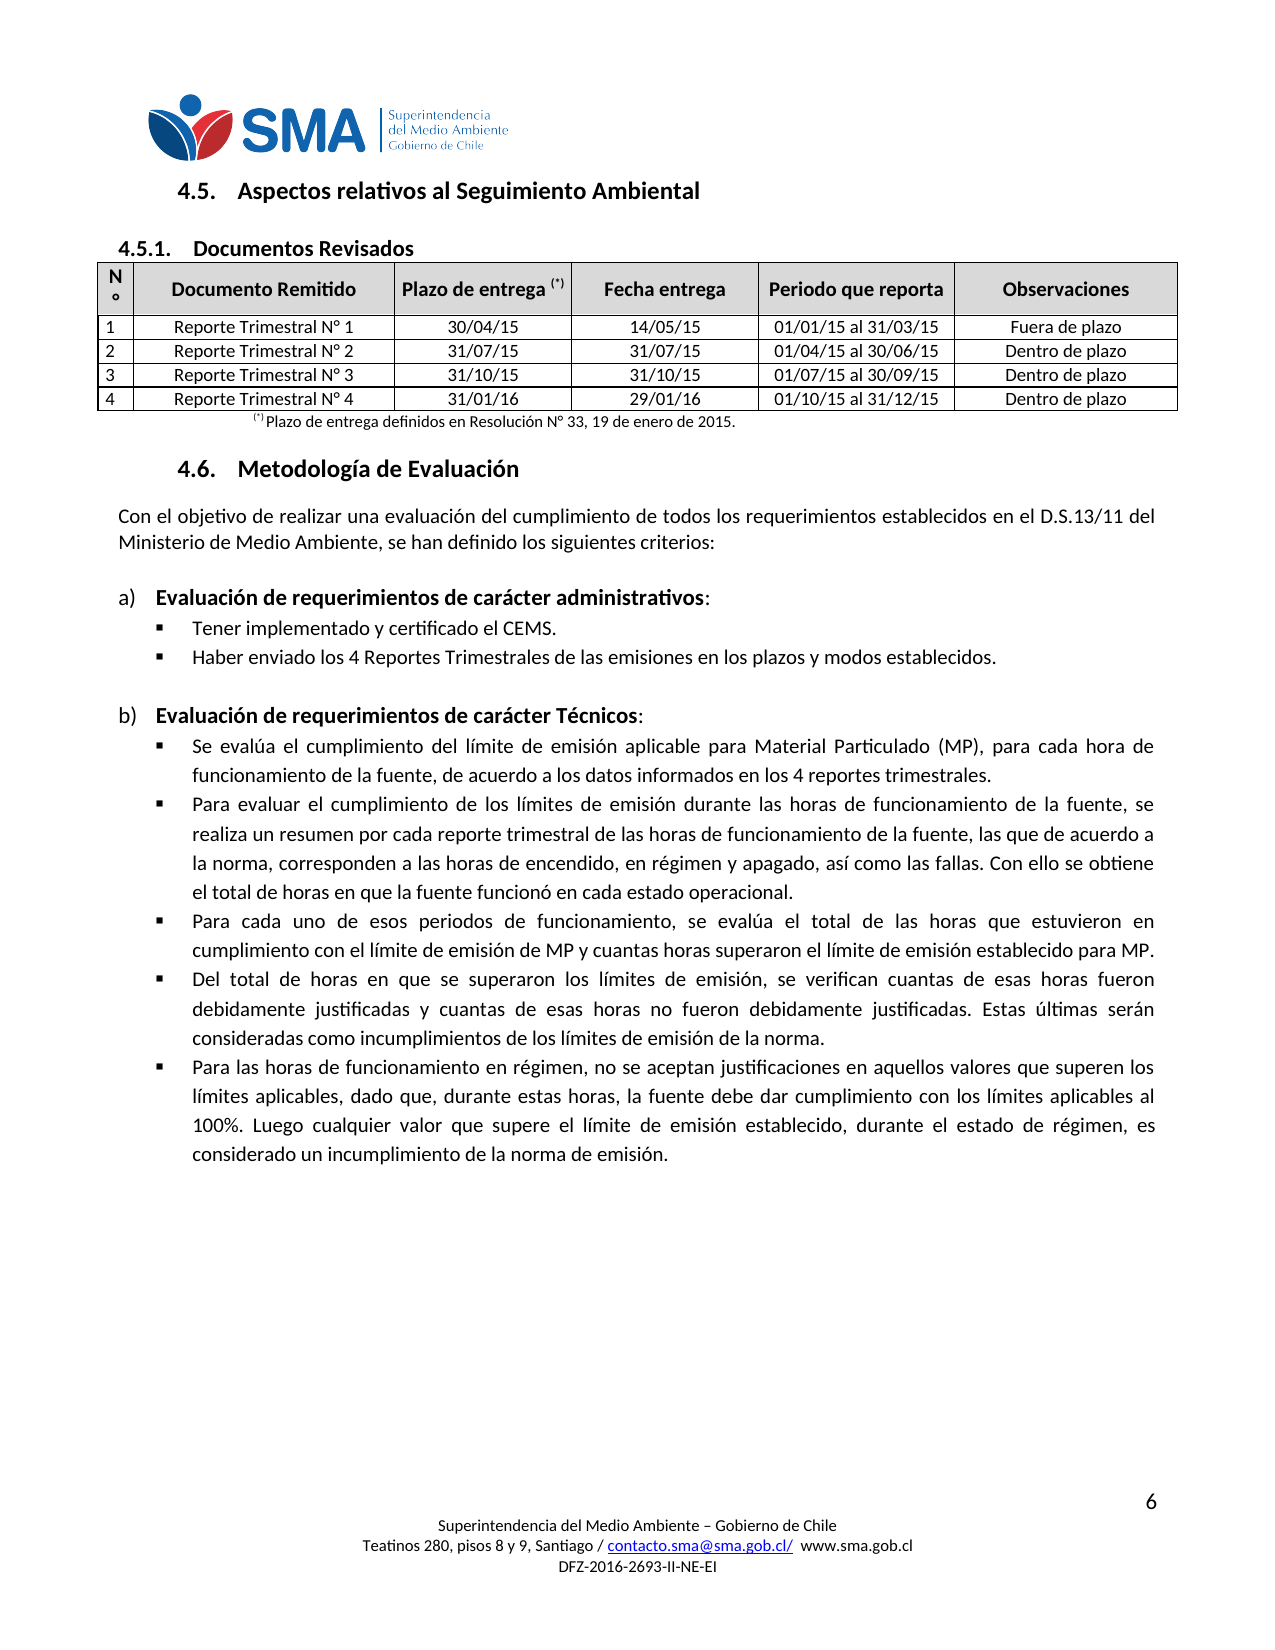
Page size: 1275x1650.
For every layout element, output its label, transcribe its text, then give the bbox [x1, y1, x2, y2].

list Se evalúa el cumplimiento del límite de emisión aplicable para Material Particulado (MP), para cada hora de funcionamiento de la fuente, de acuerdo a los datos informados en los 4 reportes trimestrales. [154, 733, 1157, 788]
list Tener implementado y certificado el CEMS. [154, 615, 1157, 640]
table_cell 3 [99, 364, 133, 386]
subtitle Aspectos relativos al Seguimiento Ambiental [177, 175, 1157, 206]
table_cell Dentro de plazo [955, 388, 1177, 410]
table_header Fecha entrega [572, 263, 758, 314]
list Para las horas de funcionamiento en régimen, no se aceptan justificaciones en aquellos valores que superen los límites aplicables, dado que, durante estas horas, la fuente debe dar cumplimiento con los límites aplicables al 100%. Luego cualquier valor que supere el límite de emisión establecido, durante el estado de régimen, es considerado un incumplimiento de la norma de emisión. [154, 1054, 1157, 1167]
table_header Periodo que reporta [759, 263, 954, 314]
table_cell Reporte Trimestral N° 1 [134, 316, 394, 338]
table_cell 2 [99, 340, 133, 362]
list Para evaluar el cumplimiento de los límites de emisión durante las horas de funcionamiento de la fuente, se realiza un resumen por cada reporte trimestral de las horas de funcionamiento de la fuente, las que de acuerdo a la norma, corresponden a las horas de encendido, en régimen y apagado, así como las fallas. Con ello se obtiene el total de horas en que la fuente funcionó en cada estado operacional. [154, 792, 1157, 904]
table_header Plazo de entrega (*) [395, 263, 571, 314]
table_header Observaciones [955, 263, 1177, 314]
table_header Documento Remitido [134, 263, 394, 314]
table_cell 31/10/15 [395, 364, 571, 386]
list Haber enviado los 4 Reportes Trimestrales de las emisiones en los plazos y modos establecidos. [154, 644, 1157, 669]
table_cell 31/07/15 [395, 340, 571, 362]
table_cell Reporte Trimestral N° 4 [134, 388, 394, 410]
table_cell 1 [99, 316, 133, 338]
table_cell 30/04/15 [395, 316, 571, 338]
text (*) Plazo de entrega definidos en Resolución N° 33, 19 de enero de 2015. [193, 411, 1157, 432]
picture [118, 73, 528, 176]
table_cell 01/07/15 al 30/09/15 [759, 364, 954, 386]
table_cell 01/10/15 al 31/12/15 [759, 388, 954, 410]
table_cell 01/04/15 al 30/06/15 [759, 340, 954, 362]
table_cell Reporte Trimestral N° 3 [134, 364, 394, 386]
table_cell 01/01/15 al 31/03/15 [759, 316, 954, 338]
table_cell Reporte Trimestral N° 2 [134, 340, 394, 362]
list Evaluación de requerimientos de carácter Técnicos: [118, 701, 1157, 729]
table_cell 31/10/15 [572, 364, 758, 386]
list Evaluación de requerimientos de carácter administrativos: [118, 583, 1157, 611]
table_cell 31/01/16 [395, 388, 571, 410]
table_cell 31/07/15 [572, 340, 758, 362]
subtitle Documentos Revisados [118, 234, 1157, 262]
table_cell Dentro de plazo [955, 364, 1177, 386]
list Del total de horas en que se superaron los límites de emisión, se verifican cuantas de esas horas fueron debidamente justificadas y cuantas de esas horas no fueron debidamente justificadas. Estas últimas serán consideradas como incumplimientos de los límites de emisión de la norma. [154, 967, 1157, 1050]
table_cell Dentro de plazo [955, 340, 1177, 362]
table_cell 4 [99, 388, 133, 410]
list Para cada uno de esos periodos de funcionamiento, se evalúa el total de las horas que estuvieron en cumplimiento con el límite de emisión de MP y cuantas horas superaron el límite de emisión establecido para MP. [154, 908, 1157, 963]
table_cell 14/05/15 [572, 316, 758, 338]
text Con el objetivo de realizar una evaluación del cumplimiento de todos los requerimientos establecidos en el D.S.13/11 del Ministerio de Medio Ambiente, se han definido los siguientes criterios: [118, 504, 1157, 554]
table_cell Fuera de plazo [955, 316, 1177, 338]
subtitle Metodología de Evaluación [177, 453, 1157, 483]
table_cell 29/01/16 [572, 388, 758, 410]
table_header N° [98, 263, 133, 314]
